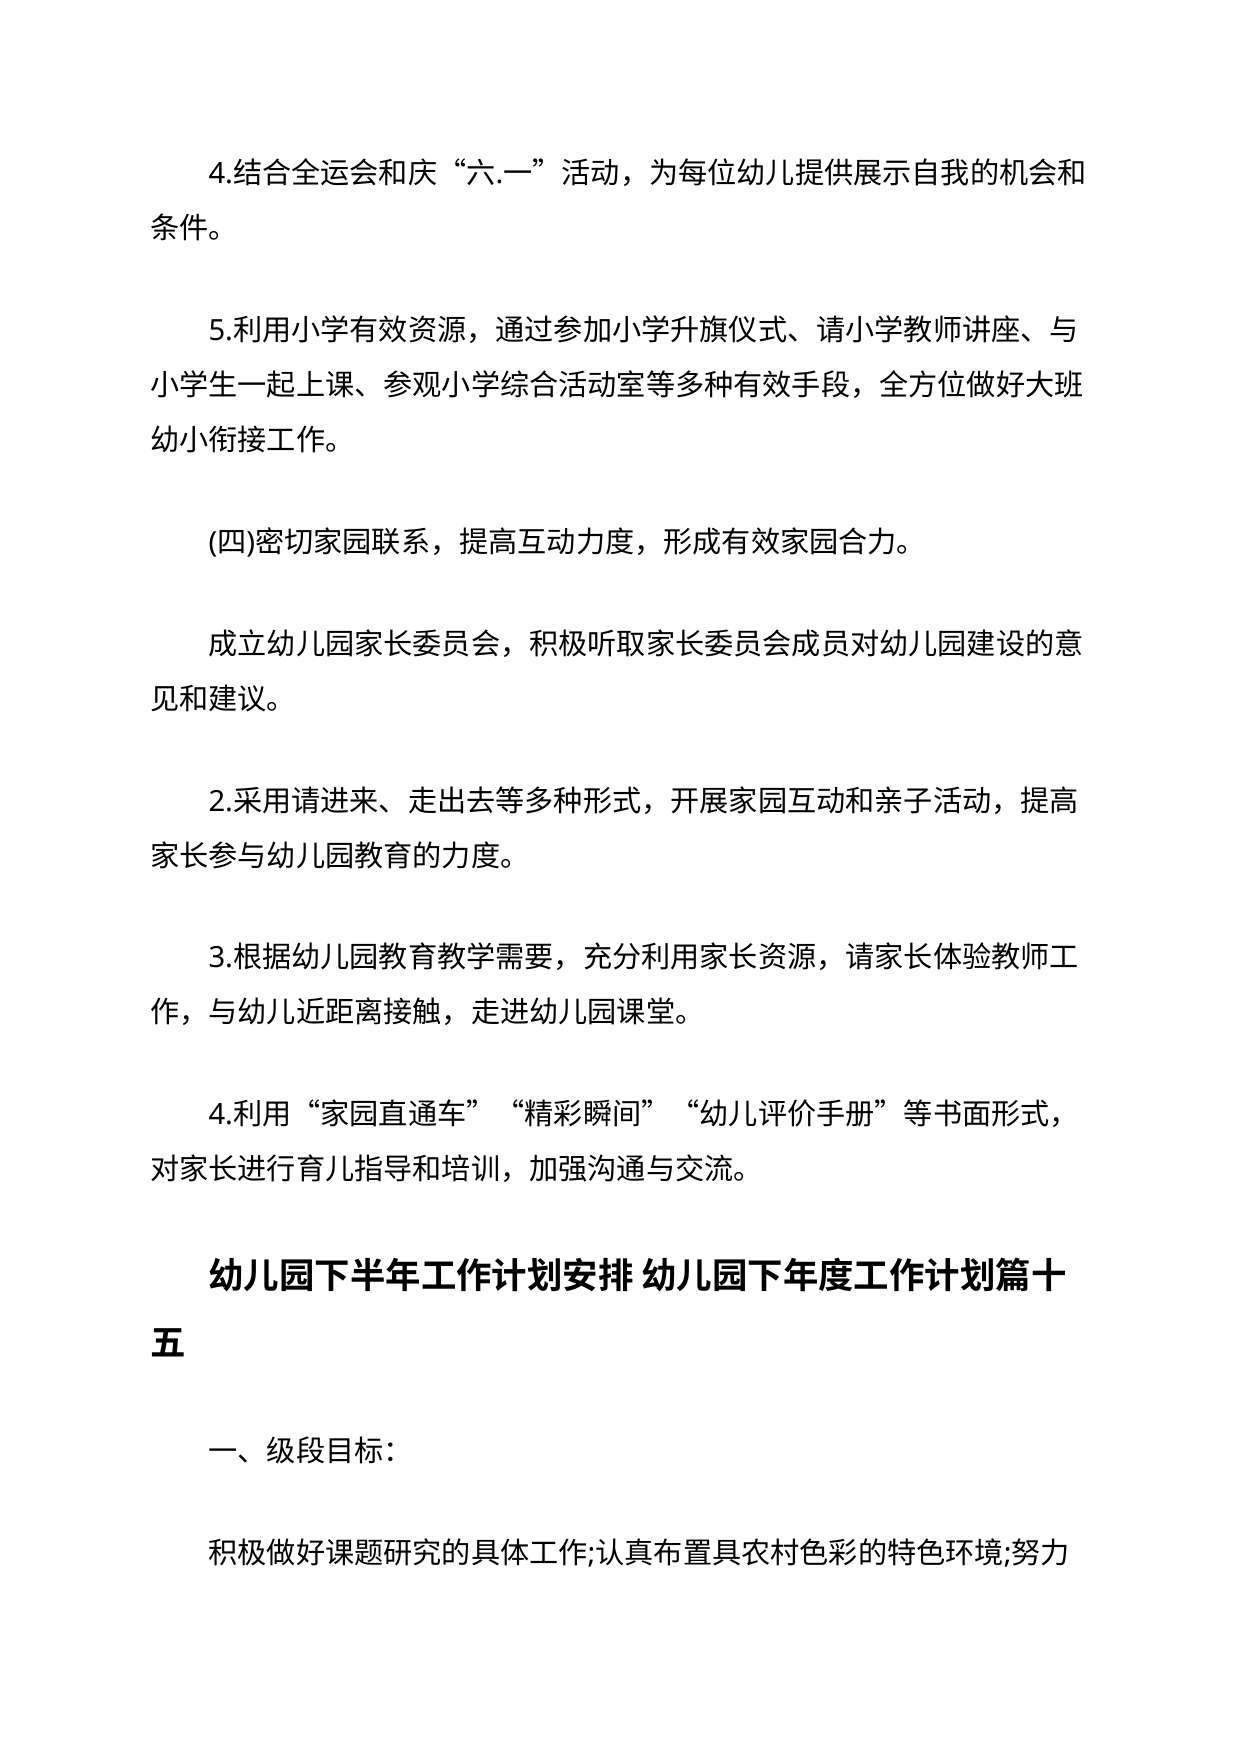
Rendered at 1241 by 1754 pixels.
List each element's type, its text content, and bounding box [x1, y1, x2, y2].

text 4.结合全运会和庆“六.一”活动，为每位幼儿提供展示自我的机会和条件。 [150, 150, 1090, 247]
text 5.利用小学有效资源，通过参加小学升旗仪式、请小学教师讲座、与小学生一起上课、参观小学综合活动室等多种有效手段，全方位做好大班幼小衔接工作。 [150, 307, 1090, 459]
text 一、级段目标： [150, 1427, 1090, 1470]
text 3.根据幼儿园教育教学需要，充分利用家长资源，请家长体验教师工作，与幼儿近距离接触，走进幼儿园课堂。 [150, 934, 1090, 1031]
text (四)密切家园联系，提高互动力度，形成有效家园合力。 [150, 518, 1090, 561]
text 4.利用“家园直通车”“精彩瞬间”“幼儿评价手册”等书面形式，对家长进行育儿指导和培训，加强沟通与交流。 [150, 1091, 1090, 1188]
text 成立幼儿园家长委员会，积极听取家长委员会成员对幼儿园建设的意见和建议。 [150, 620, 1090, 718]
text 幼儿园下半年工作计划安排 幼儿园下年度工作计划篇十五 [150, 1247, 1090, 1365]
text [150, 1529, 1090, 1572]
text 2.采用请进来、走出去等多种形式，开展家园互动和亲子活动，提高家长参与幼儿园教育的力度。 [150, 777, 1090, 874]
